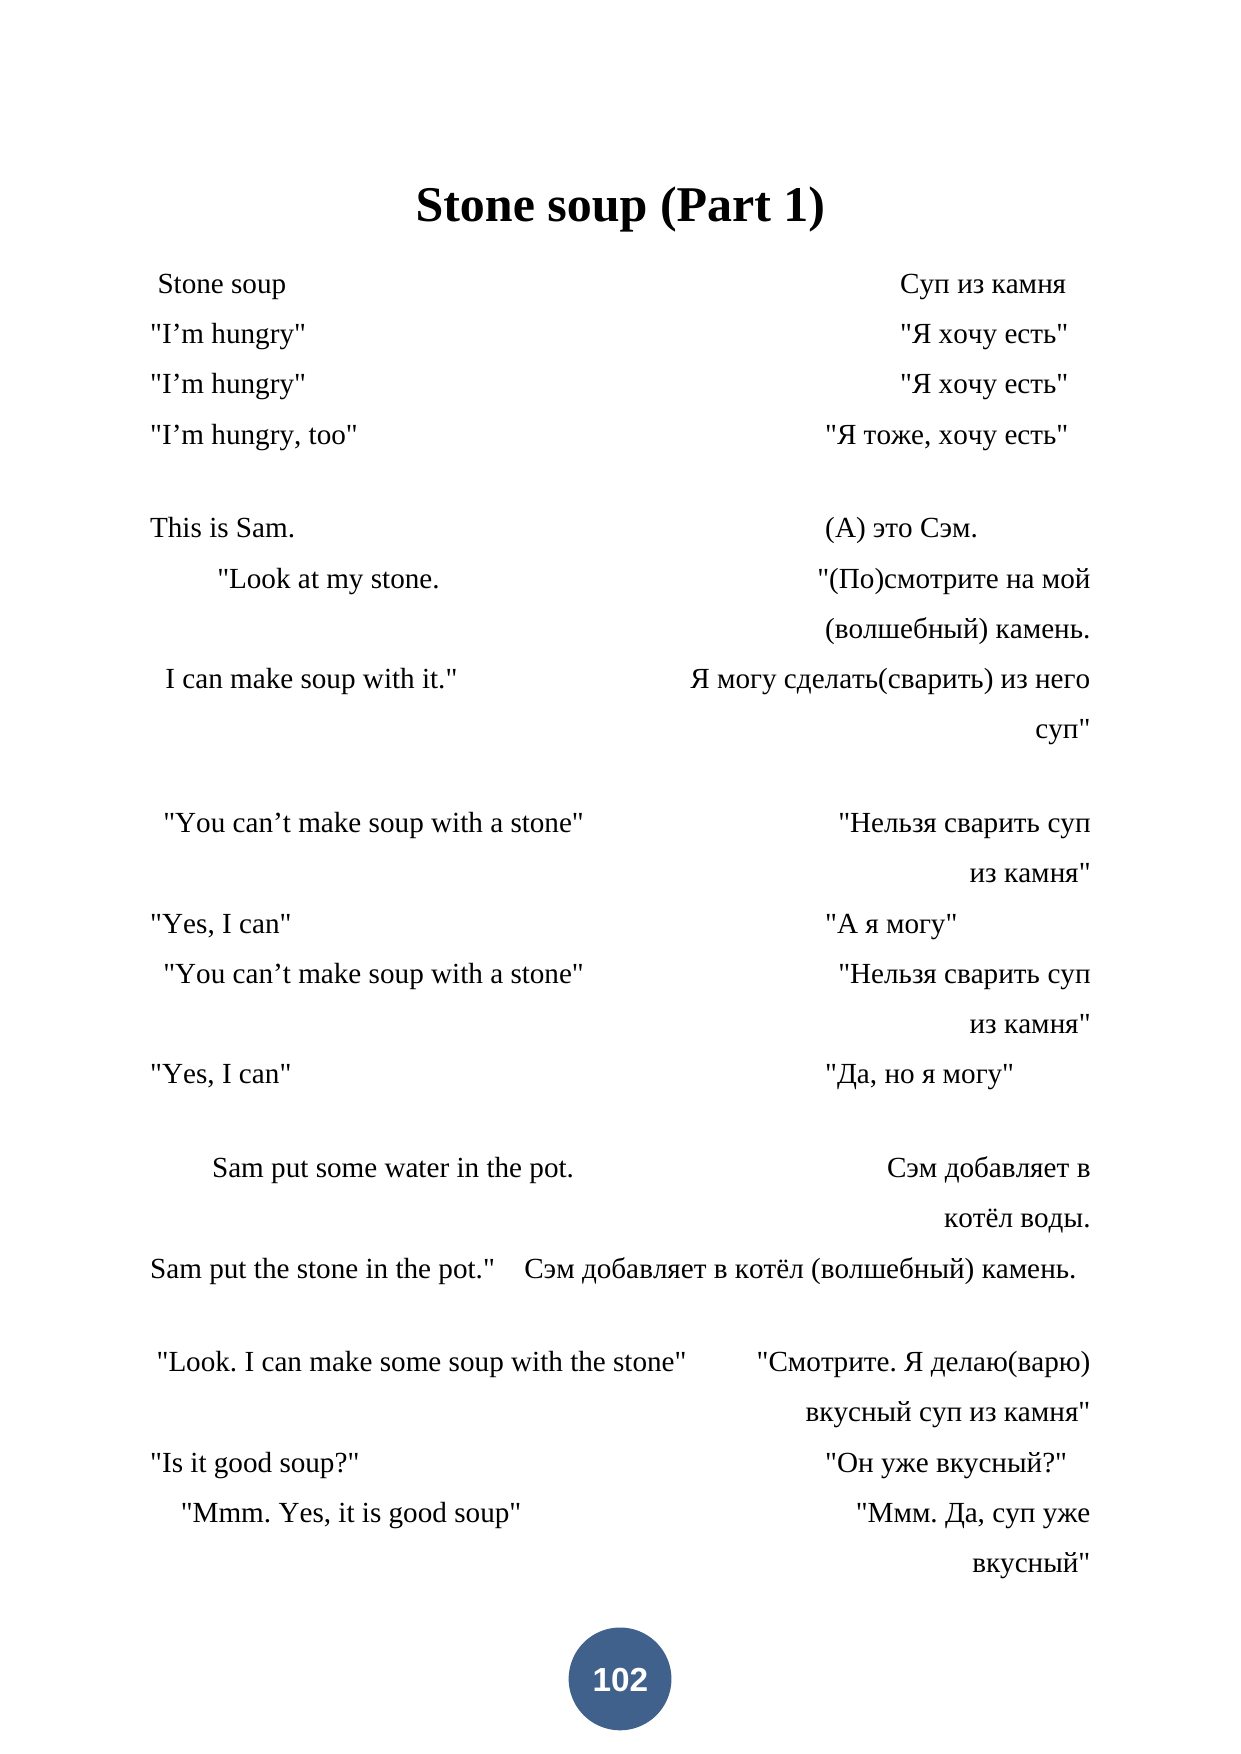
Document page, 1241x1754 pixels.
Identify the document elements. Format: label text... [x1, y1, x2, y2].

text "You can’t make soup with a stone" "Нельзя сварить суп из камня" [150, 805, 1090, 889]
text "Yes, I can" "Да, но я могу" [150, 1057, 1090, 1090]
text I can make soup with it." Я могу сделать(сварить) из него суп" [150, 661, 1090, 745]
text "I’m hungry" "Я хочу есть" [150, 316, 1090, 350]
text "Look. I can make some soup with the stone" "Смотрите. Я делаю(варю) вкусный суп из камня" [150, 1344, 1090, 1428]
text Stone soup Суп из камня [150, 266, 1090, 299]
text Sam put some water in the pot. Сэм добавляет в котёл воды. [150, 1150, 1090, 1234]
text Stone soup (Part 1) [150, 175, 1090, 232]
text "Yes, I can" "А я могу" [150, 906, 1090, 939]
text "You can’t make soup with a stone" "Нельзя сварить суп из камня" [150, 956, 1090, 1040]
text "Mmm. Yes, it is good soup" "Ммм. Да, суп уже вкусный" [150, 1495, 1090, 1579]
text "I’m hungry" "Я хочу есть" [150, 367, 1090, 400]
text "Look at my stone. "(По)смотрите на мой (волшебный) камень. [150, 561, 1090, 644]
text "Is it good soup?" "Он уже вкусный?" [150, 1445, 1090, 1478]
text Sam put the stone in the pot." Сэм добавляет в котёл (волшебный) камень. [150, 1251, 1090, 1284]
text This is Sam. (А) это Сэм. [150, 510, 1090, 544]
text "I’m hungry, too" "Я тоже, хочу есть" [150, 417, 1090, 451]
